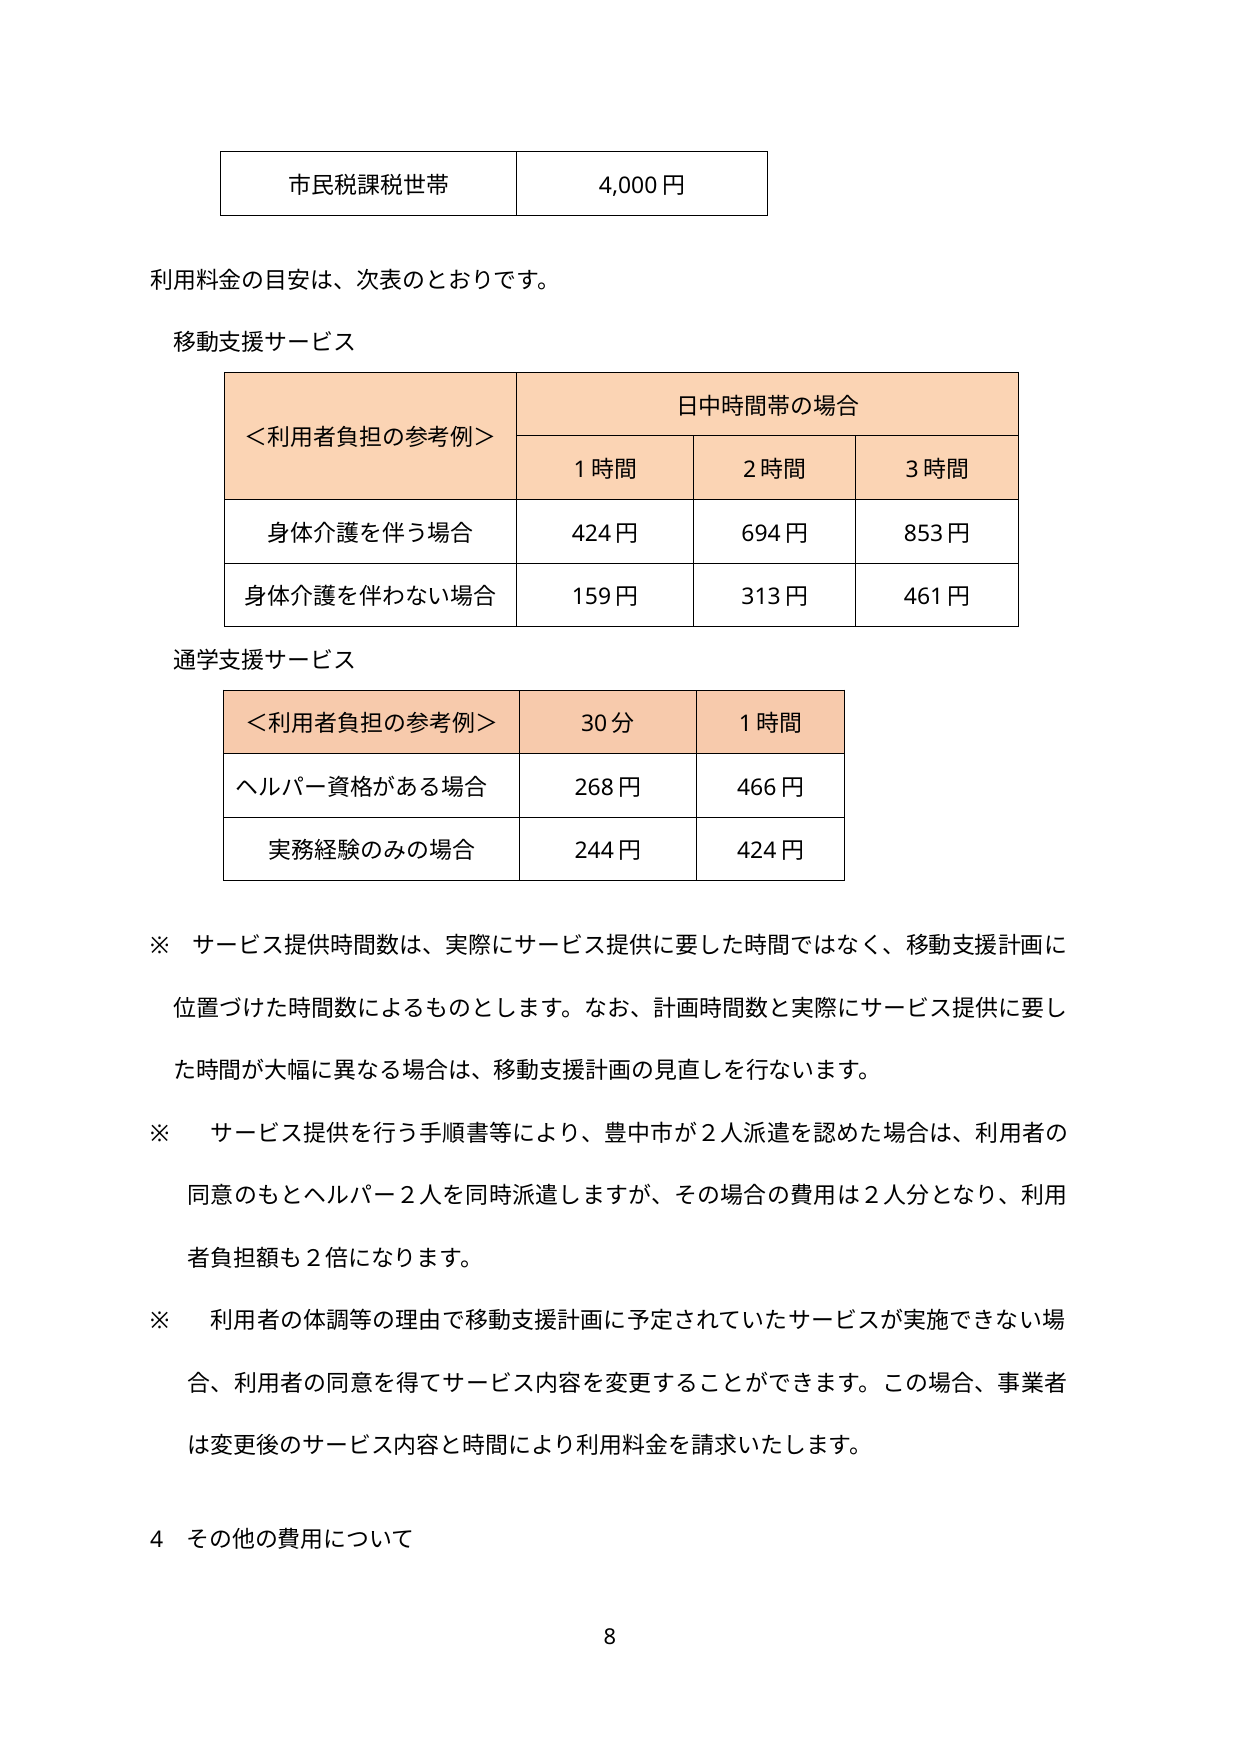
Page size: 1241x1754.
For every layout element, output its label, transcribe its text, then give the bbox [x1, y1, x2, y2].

table_header 日中時間帯の場合 [517, 373, 1018, 435]
list サービス提供を行う手順書等により、豊中市が２人派遣を認めた場合は、利用者の同意のもとヘルパー２人を同時派遣しますが、その場合の費用は２人分となり、利用者負担額も２倍になります。 [150, 1100, 1069, 1287]
table_cell 244円 [520, 818, 696, 880]
text 移動支援サービス [150, 309, 1069, 372]
list 利用者の体調等の理由で移動支援計画に予定されていたサービスが実施できない場合、利用者の同意を得てサービス内容を変更することができます。この場合、事業者は変更後のサービス内容と時間により利用料金を請求いたします。 [150, 1287, 1069, 1475]
table_cell 853円 [856, 500, 1018, 562]
table_cell 市民税課税世帯 [221, 152, 516, 214]
table_header ＜利用者負担の参考例＞ [225, 373, 516, 499]
table_cell 461円 [856, 564, 1018, 626]
text 通学支援サービス [150, 627, 1069, 689]
table_cell 159円 [517, 564, 693, 626]
table_cell 268円 [520, 754, 696, 817]
table_cell 1時間 [517, 436, 693, 499]
text 4 その他の費用について [150, 1506, 1069, 1569]
text 利用料金の目安は、次表のとおりです。 [150, 247, 1069, 309]
table_cell 4,000円 [517, 152, 767, 214]
table_cell 身体介護を伴わない場合 [225, 564, 516, 626]
table_header 30分 [520, 691, 696, 753]
table_cell 実務経験のみの場合 [224, 818, 519, 880]
table_header 1時間 [697, 691, 844, 753]
table_cell 身体介護を伴う場合 [225, 500, 516, 562]
table_cell 424円 [697, 818, 844, 880]
table_cell 466円 [697, 754, 844, 817]
table_header ＜利用者負担の参考例＞ [224, 691, 519, 753]
table_cell 3時間 [856, 436, 1018, 499]
table_cell 424円 [517, 500, 693, 562]
table_cell 2時間 [694, 436, 855, 499]
table_cell 313円 [694, 564, 855, 626]
table_cell 694円 [694, 500, 855, 562]
text ※ サービス提供時間数は、実際にサービス提供に要した時間ではなく、移動支援計画に位置づけた時間数によるものとします。なお、計画時間数と実際にサービス提供に要した時間が大幅に異なる場合は、移動支援計画の見直しを行ないます。 [150, 912, 1069, 1100]
table_cell ヘルパー資格がある場合 [224, 754, 519, 817]
